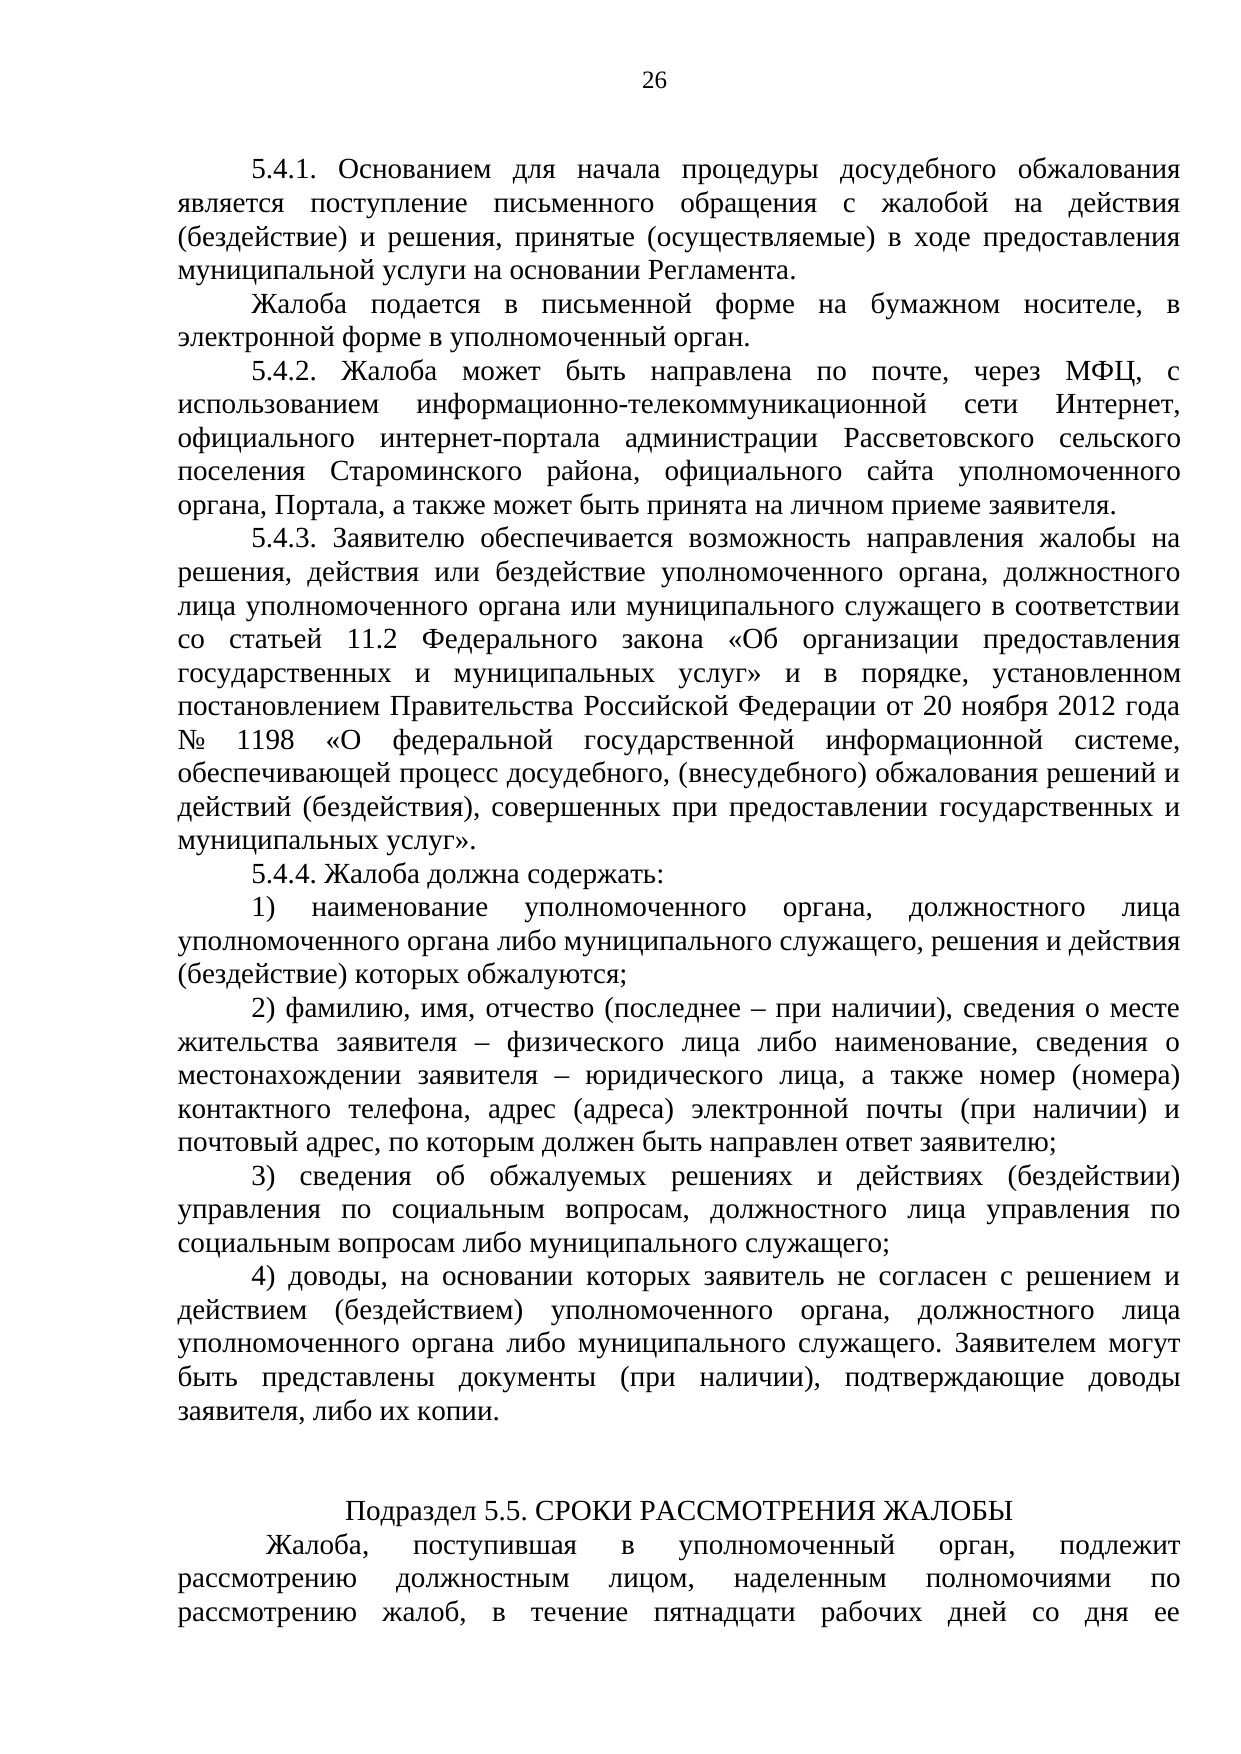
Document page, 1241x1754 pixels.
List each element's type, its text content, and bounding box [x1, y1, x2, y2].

text 4) доводы, на основании которых заявитель не согласен с решением и действием (бездействием) уполномоченного органа, должностного лица уполномоченного органа либо муниципального служащего. Заявителем могут быть представлены документы (при наличии), подтверждающие доводы заявителя, либо их копии. [177, 1258, 1181, 1426]
text 5.4.3. Заявителю обеспечивается возможность направления жалобы на решения, действия или бездействие уполномоченного органа, должностного лица уполномоченного органа или муниципального служащего в соответствии со статьей 11.2 Федерального закона «Об организации предоставления государственных и муниципальных услуг» и в порядке, установленном постановлением Правительства Российской Федерации от 20 ноября 2012 года № 1198 «О федеральной государственной информационной системе, обеспечивающей процесс досудебного, (внесудебного) обжалования решений и действий (бездействия), совершенных при предоставлении государственных и муниципальных услуг». [177, 521, 1181, 856]
text 5.4.2. Жалоба может быть направлена по почте, через МФЦ, с использованием информационно-телекоммуникационной сети Интернет, официального интернет-портала администрации Рассветовского сельского поселения Староминского района, официального сайта уполномоченного органа, Портала, а также может быть принята на личном приеме заявителя. [177, 353, 1181, 521]
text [177, 1527, 1181, 1627]
text 1) наименование уполномоченного органа, должностного лица уполномоченного органа либо муниципального служащего, решения и действия (бездействие) которых обжалуются; [177, 889, 1181, 990]
text 5.4.1. Основанием для начала процедуры досудебного обжалования является поступление письменного обращения с жалобой на действия (бездействие) и решения, принятые (осуществляемые) в ходе предоставления муниципальной услуги на основании Регламента. [177, 152, 1181, 286]
text Жалоба подается в письменной форме на бумажном носителе, в электронной форме в уполномоченный орган. [177, 286, 1181, 353]
text 5.4.4. Жалоба должна содержать: [177, 856, 1181, 889]
text 2) фамилию, имя, отчество (последнее – при наличии), сведения о месте жительства заявителя – физического лица либо наименование, сведения о местонахождении заявителя – юридического лица, а также номер (номера) контактного телефона, адрес (адреса) электронной почты (при наличии) и почтовый адрес, по которым должен быть направлен ответ заявителю; [177, 990, 1181, 1158]
text 3) сведения об обжалуемых решениях и действиях (бездействии) управления по социальным вопросам, должностного лица управления по социальным вопросам либо муниципального служащего; [177, 1158, 1181, 1258]
text Подраздел 5.5. СРОКИ РАССМОТРЕНИЯ ЖАЛОБЫ [177, 1493, 1181, 1527]
